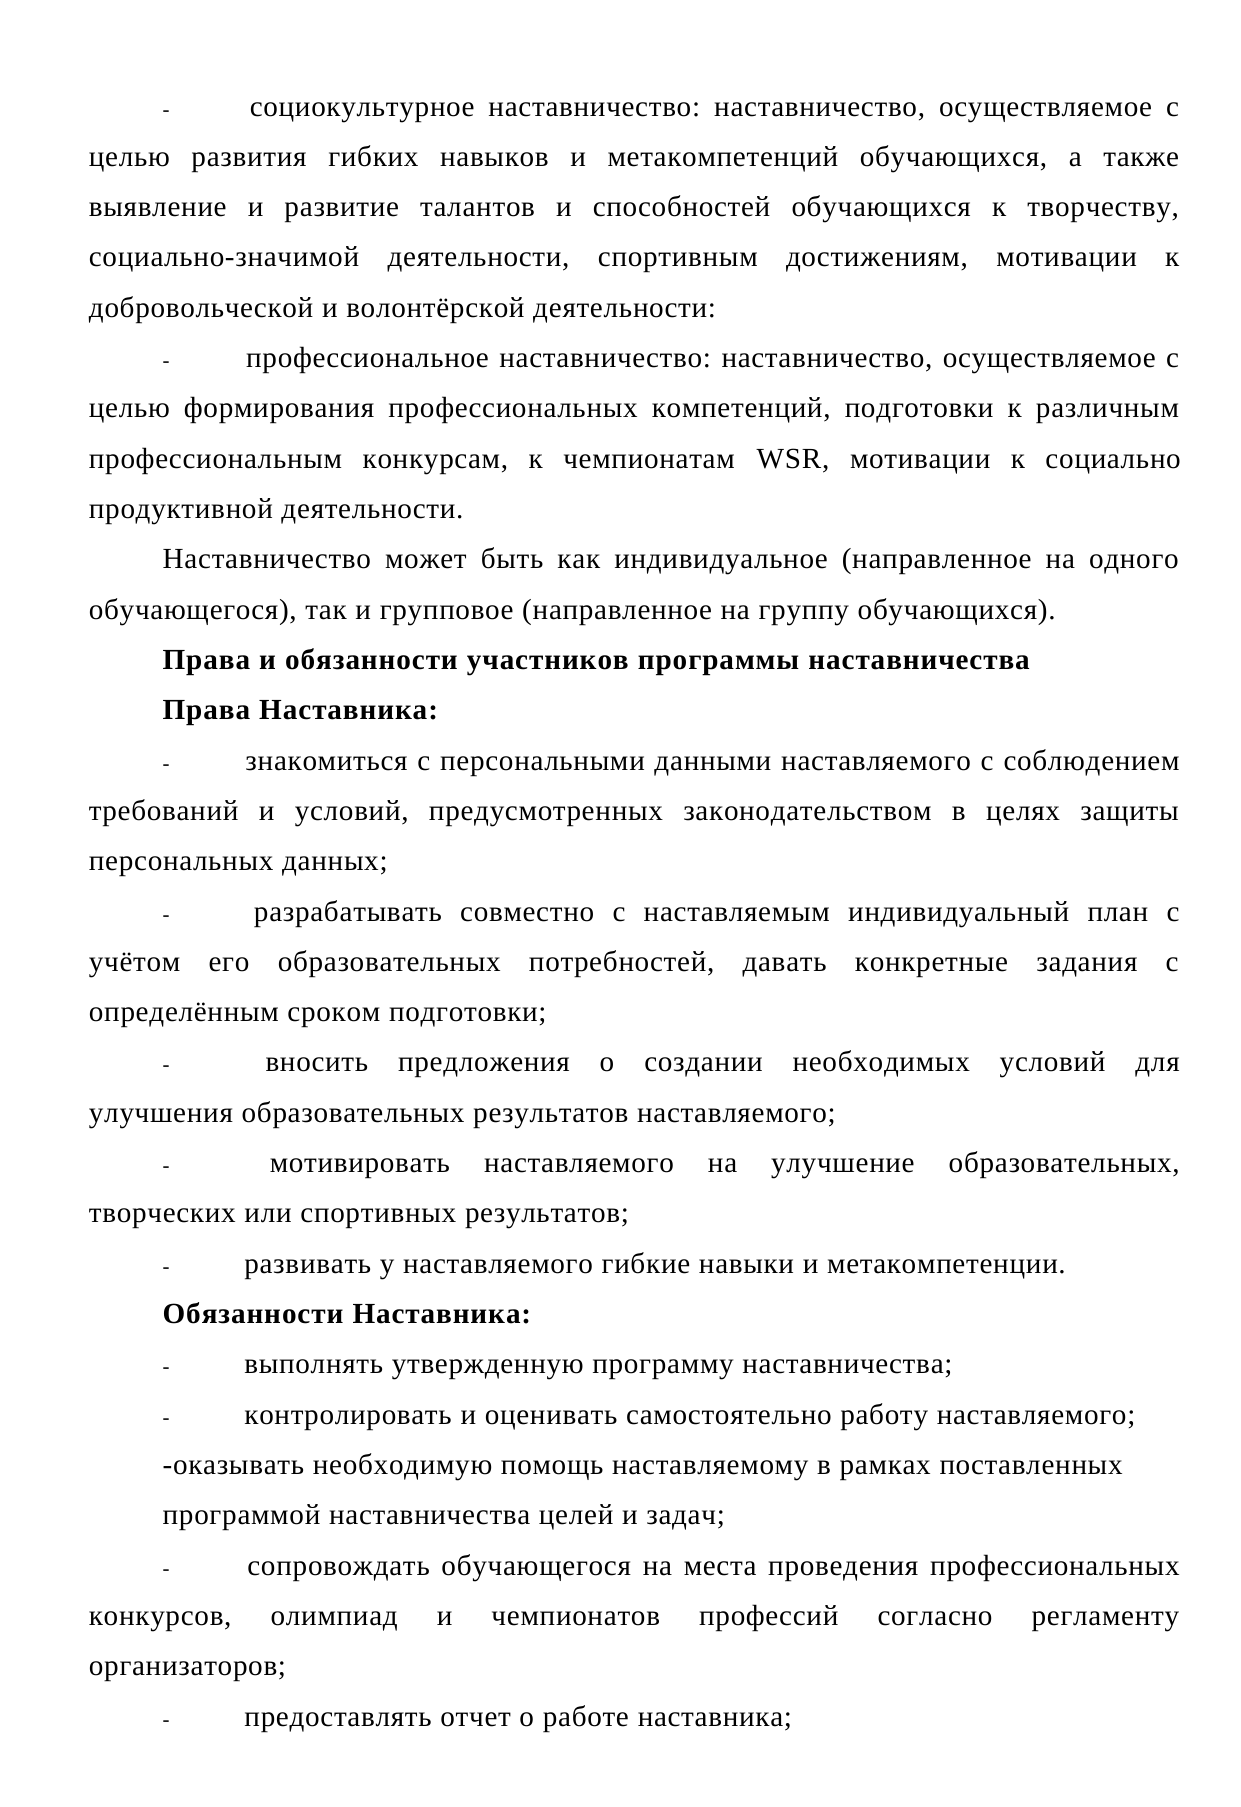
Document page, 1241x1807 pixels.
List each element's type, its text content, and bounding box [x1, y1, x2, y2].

text программой наставничества целей и задач; [89, 1497, 1181, 1531]
text Обязанности Наставника: [89, 1296, 1181, 1330]
list знакомиться с персональными данными наставляемого с соблюдением требований и условий, предусмотренных законодательством в целях защиты персональных данных; [89, 743, 1181, 877]
list вносить предложения о создании необходимых условий для улучшения образовательных результатов наставляемого; [89, 1044, 1181, 1128]
list развивать у наставляемого гибкие навыки и метакомпетенции. [89, 1246, 1181, 1279]
list предоставлять отчет о работе наставника; [89, 1699, 1181, 1732]
list социокультурное наставничество: наставничество, осуществляемое с целью развития гибких навыков и метакомпетенций обучающихся, а также выявление и развитие талантов и способностей обучающихся к творчеству, социально-значимой деятельности, спортивным достижениям, мотивации к добровольческой и волонтёрской деятельности: [89, 89, 1181, 323]
list мотивировать наставляемого на улучшение образовательных, творческих или спортивных результатов; [89, 1145, 1181, 1229]
list контролировать и оценивать самостоятельно работу наставляемого; [89, 1397, 1181, 1430]
list сопровождать обучающегося на места проведения профессиональных конкурсов, олимпиад и чемпионатов профессий согласно регламенту организаторов; [89, 1548, 1181, 1682]
list разрабатывать совместно с наставляемым индивидуальный план с учётом его образовательных потребностей, давать конкретные задания с определённым сроком подготовки; [89, 894, 1181, 1028]
list выполнять утвержденную программу наставничества; [89, 1346, 1181, 1380]
text Наставничество может быть как индивидуальное (направленное на одного обучающегося), так и групповое (направленное на группу обучающихся). [89, 541, 1181, 625]
text Права и обязанности участников программы наставничества [89, 642, 1181, 676]
text -оказывать необходимую помощь наставляемому в рамках поставленных [89, 1447, 1181, 1481]
list профессиональное наставничество: наставничество, осуществляемое с целью формирования профессиональных компетенций, подготовки к различным профессиональным конкурсам, к чемпионатам WSR, мотивации к социально продуктивной деятельности. [89, 340, 1181, 525]
text Права Наставника: [89, 692, 1181, 726]
